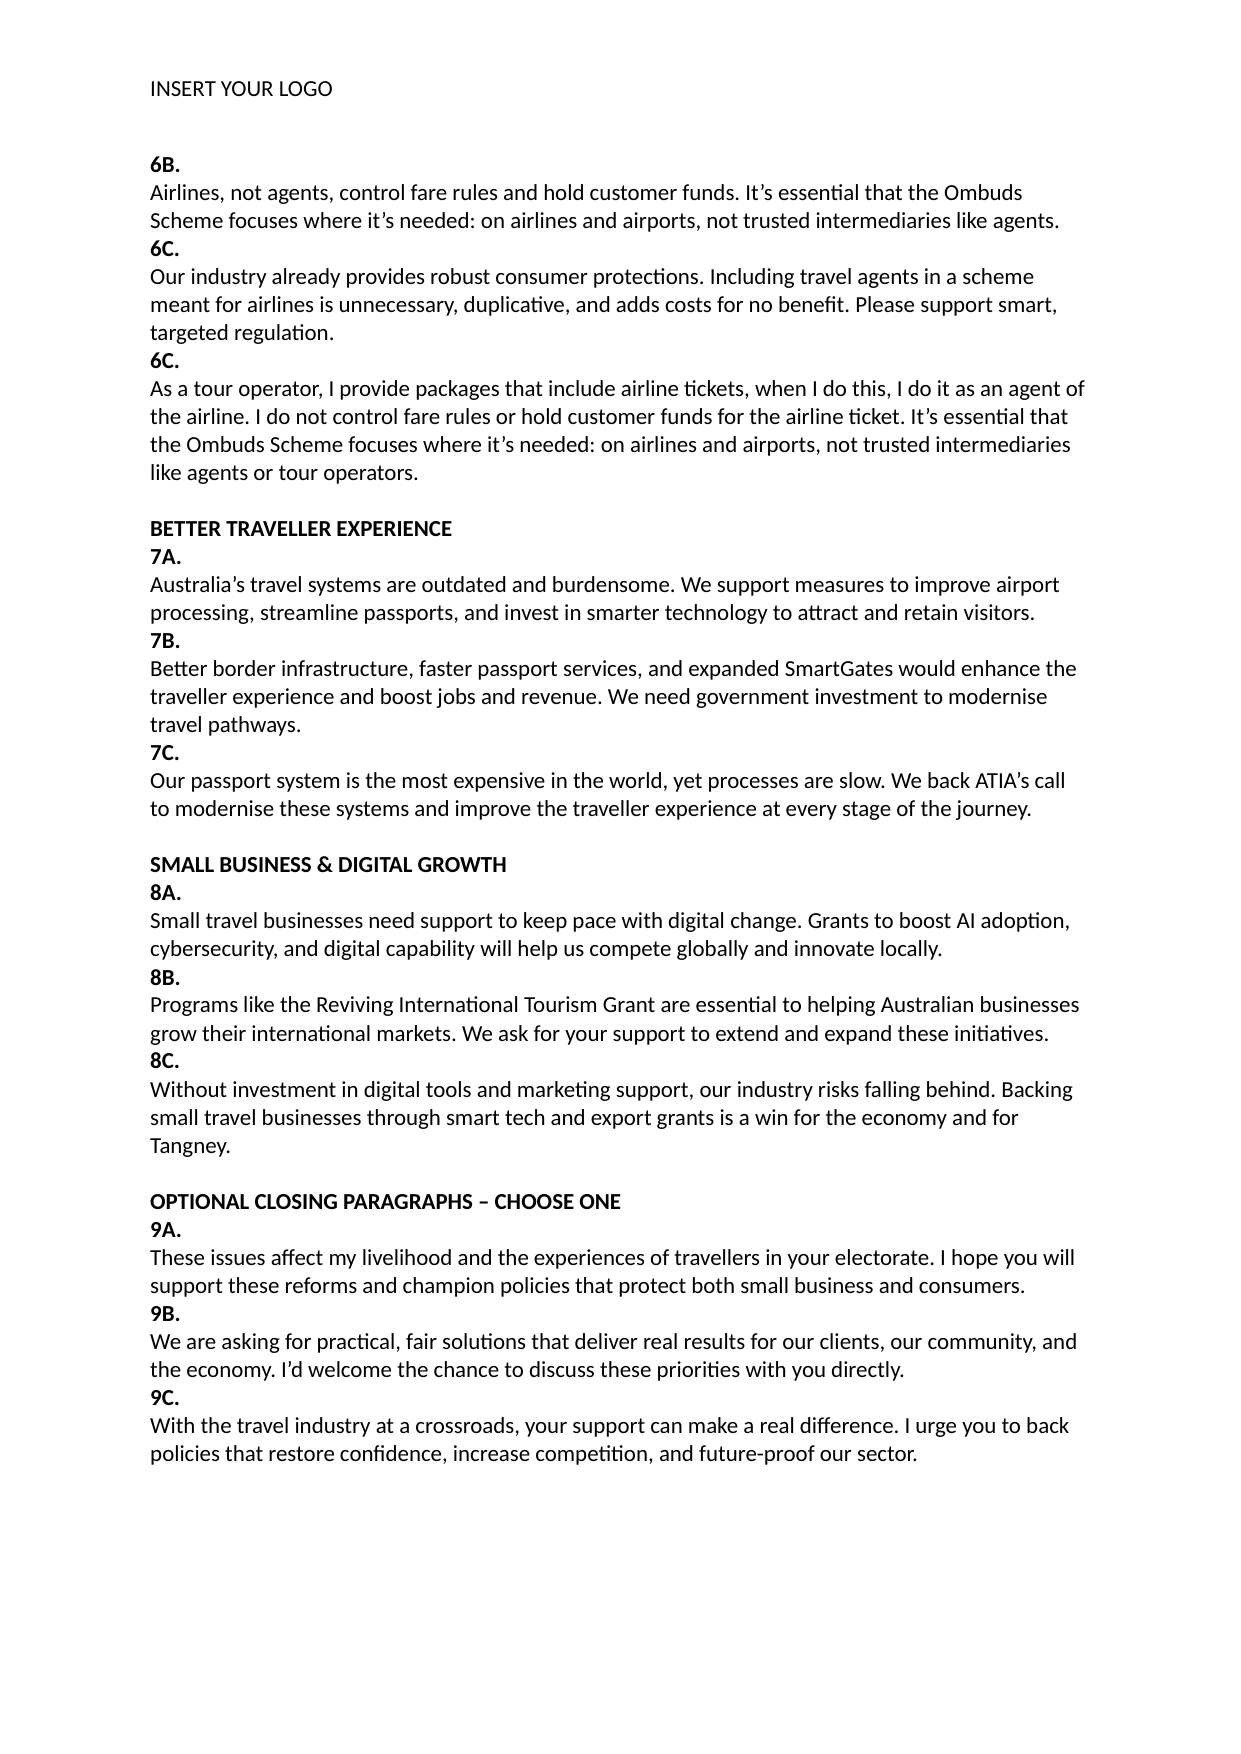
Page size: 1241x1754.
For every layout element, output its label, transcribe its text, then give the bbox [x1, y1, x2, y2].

text 9C. With the travel industry at a crossroads, your support can make a real difference. I urge you to back policies that restore confidence, increase competition, and future-proof our sector. [150, 1383, 1090, 1467]
text 6B. Airlines, not agents, control fare rules and hold customer funds. It’s essential that the Ombuds Scheme focuses where it’s needed: on airlines and airports, not trusted intermediaries like agents. [150, 150, 1090, 234]
text 9A. These issues affect my livelihood and the experiences of travellers in your electorate. I hope you will support these reforms and champion policies that protect both small business and consumers. [150, 1215, 1090, 1299]
text 8C. Without investment in digital tools and marketing support, our industry risks falling behind. Backing small travel businesses through smart tech and export grants is a win for the economy and for Tangney. [150, 1047, 1090, 1159]
text OPTIONAL CLOSING PARAGRAPHS – CHOOSE ONE [150, 1187, 1090, 1215]
text As a tour operator, I provide packages that include airline tickets, when I do this, I do it as an agent of the airline. I do not control fare rules or hold customer funds for the airline ticket. It’s essential that the Ombuds Scheme focuses where it’s needed: on airlines and airports, not trusted intermediaries like agents or tour operators. [150, 374, 1090, 486]
text 8A. Small travel businesses need support to keep pace with digital change. Grants to boost AI adoption, cybersecurity, and digital capability will help us compete globally and innovate locally. [150, 878, 1090, 963]
text 7A. Australia’s travel systems are outdated and burdensome. We support measures to improve airport processing, streamline passports, and invest in smarter technology to attract and retain visitors. [150, 542, 1090, 626]
text SMALL BUSINESS & DIGITAL GROWTH [150, 851, 1090, 878]
text 7C. Our passport system is the most expensive in the world, yet processes are slow. We back ATIA’s call to modernise these systems and improve the traveller experience at every stage of the journey. [150, 738, 1090, 822]
text 6C. [150, 346, 1090, 374]
text 6C. Our industry already provides robust consumer protections. Including travel agents in a scheme meant for airlines is unnecessary, duplicative, and adds costs for no benefit. Please support smart, targeted regulation. [150, 234, 1090, 346]
text 9B. We are asking for practical, fair solutions that deliver real results for our clients, our community, and the economy. I’d welcome the chance to discuss these priorities with you directly. [150, 1299, 1090, 1383]
text 7B. Better border infrastructure, faster passport services, and expanded SmartGates would enhance the traveller experience and boost jobs and revenue. We need government investment to modernise travel pathways. [150, 626, 1090, 738]
text BETTER TRAVELLER EXPERIENCE [150, 514, 1090, 542]
text 8B. Programs like the Reviving International Tourism Grant are essential to helping Australian businesses grow their international markets. We ask for your support to extend and expand these initiatives. [150, 963, 1090, 1047]
